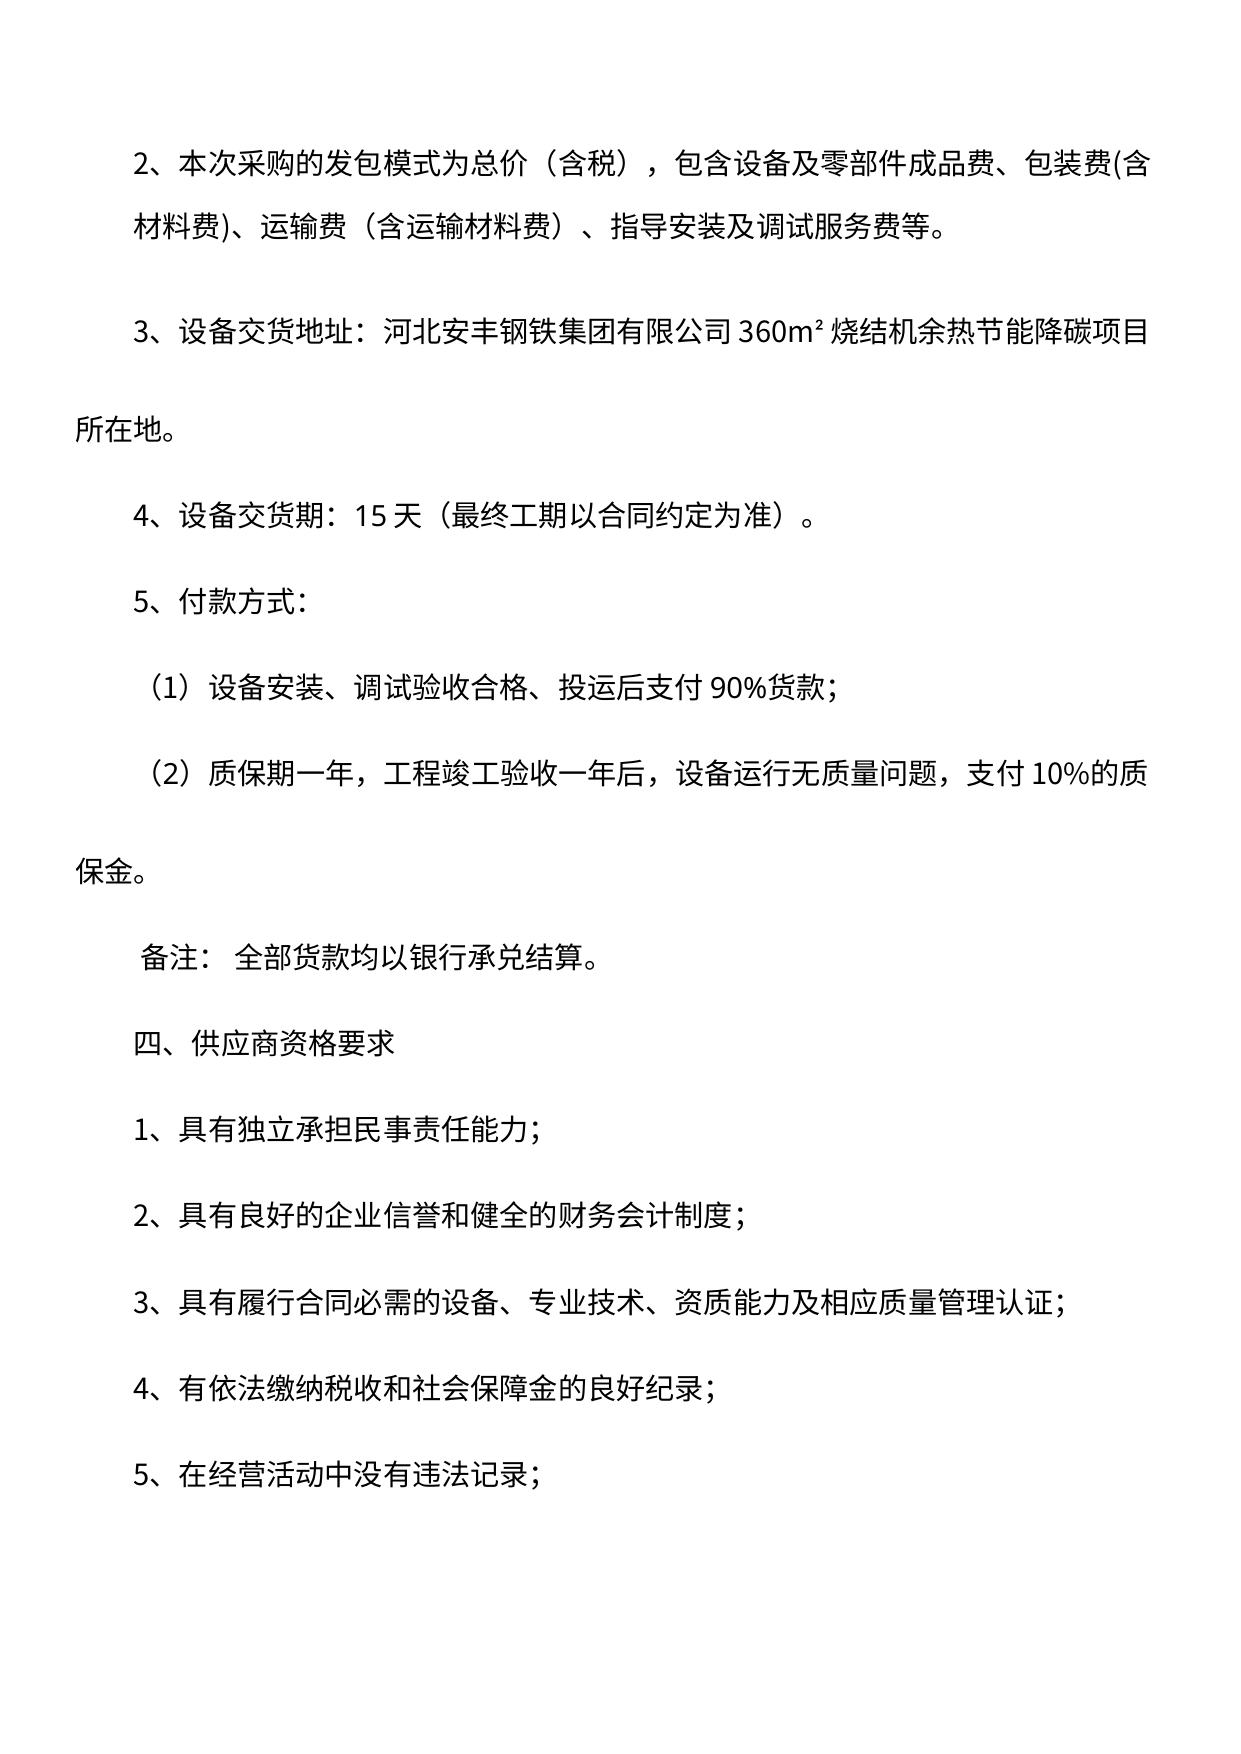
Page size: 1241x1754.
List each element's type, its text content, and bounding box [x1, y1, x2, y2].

text 1、具有独立承担民事责任能力； [75, 1096, 1165, 1161]
text 4、设备交货期：15天（最终工期以合同约定为准）。 [75, 481, 1165, 546]
subtitle 2、本次采购的发包模式为总价（含税），包含设备及零部件成品费、包装费(含材料费)、运输费（含运输材料费）、指导安装及调试服务费等。 [133, 140, 1165, 246]
text 4、有依法缴纳税收和社会保障金的良好纪录； [75, 1354, 1165, 1419]
text 5、付款方式： [75, 567, 1165, 632]
text 3、具有履行合同必需的设备、专业技术、资质能力及相应质量管理认证； [75, 1268, 1165, 1333]
text 3、设备交货地址：河北安丰钢铁集团有限公司360m²烧结机余热节能降碳项目所在地。 [75, 297, 1165, 460]
text 备注： 全部货款均以银行承兑结算。 [75, 923, 1165, 988]
text 5、在经营活动中没有违法记录； [75, 1440, 1165, 1505]
text 2、具有良好的企业信誉和健全的财务会计制度； [75, 1182, 1165, 1247]
text 四、供应商资格要求 [75, 1009, 1165, 1074]
text （1）设备安装、调试验收合格、投运后支付90%货款； [75, 653, 1165, 718]
text （2）质保期一年，工程竣工验收一年后，设备运行无质量问题，支付10%的质保金。 [75, 739, 1165, 902]
